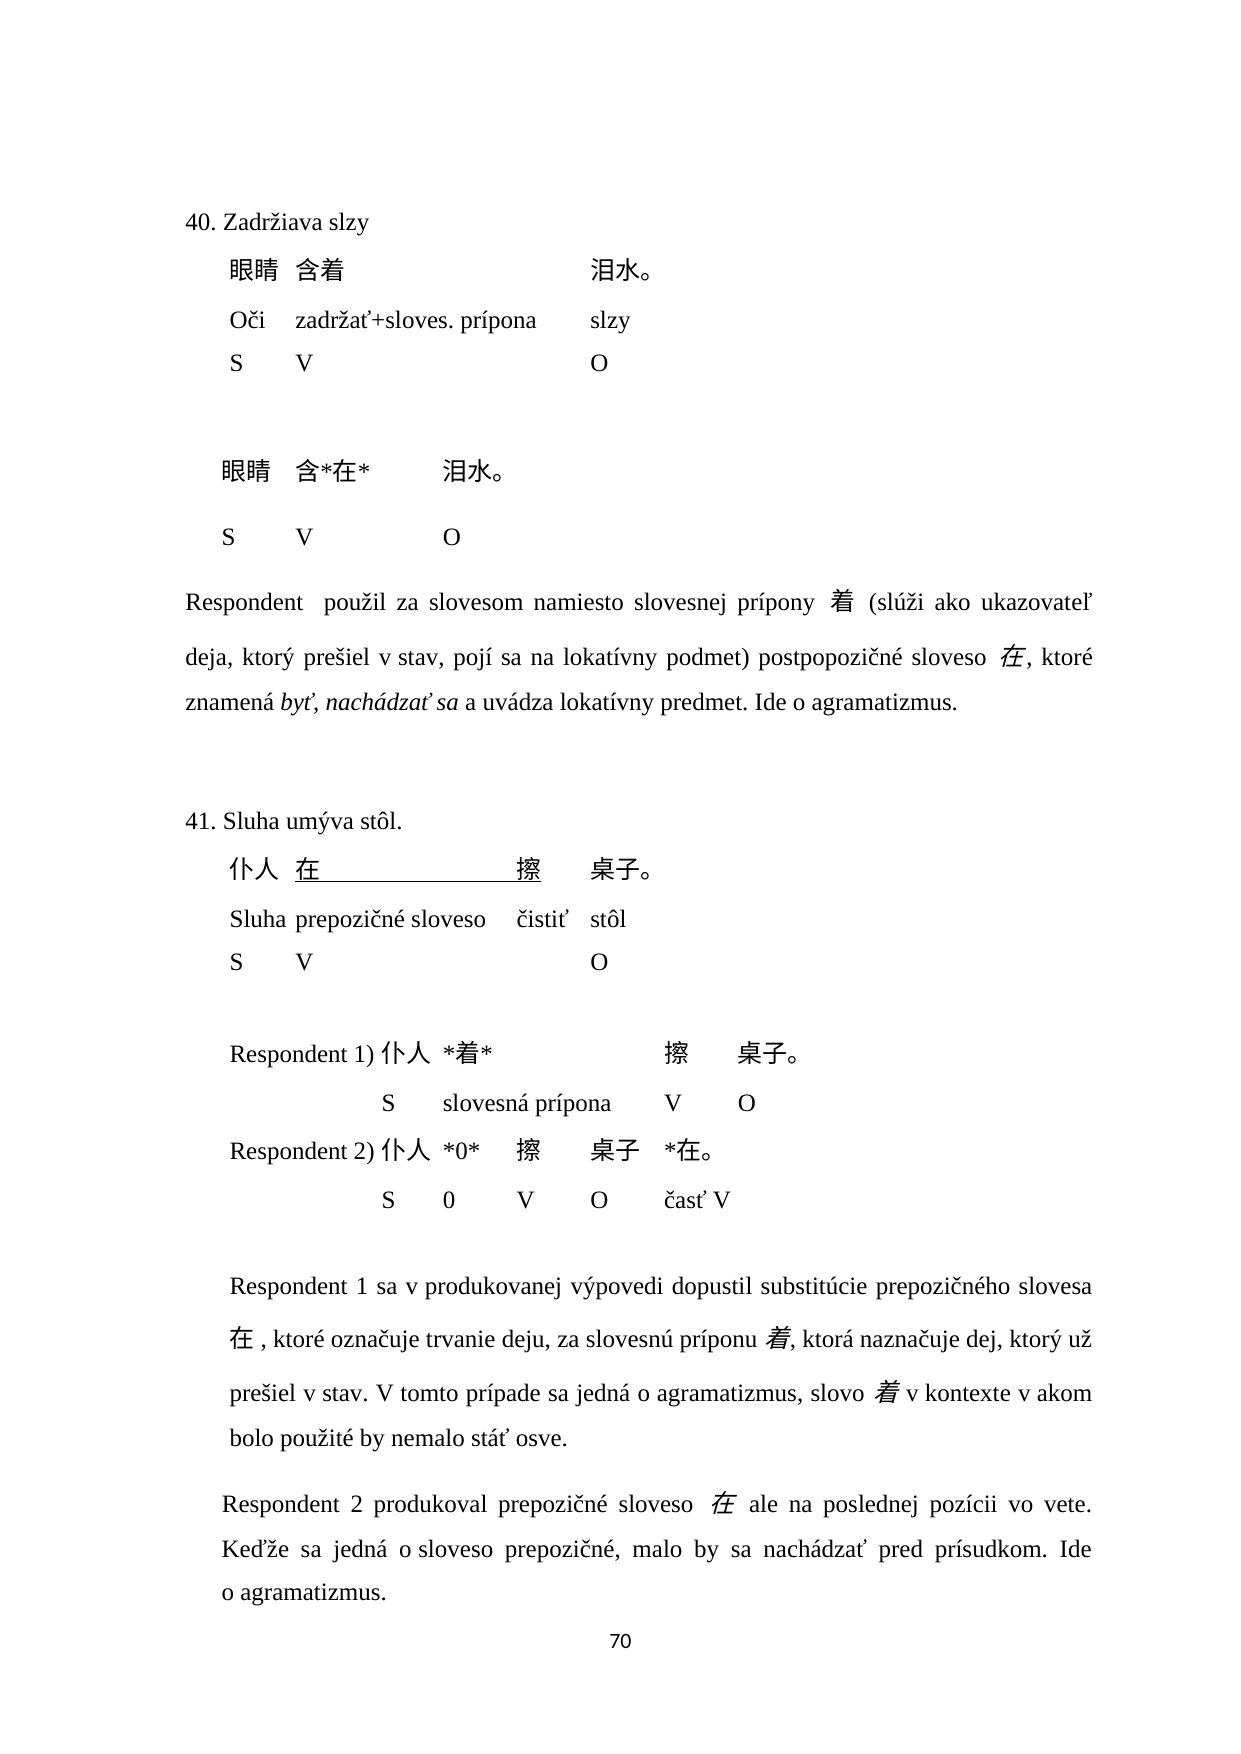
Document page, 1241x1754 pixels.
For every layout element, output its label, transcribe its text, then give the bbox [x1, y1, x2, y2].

text S V O [148, 522, 1093, 551]
list S V O [229, 947, 1093, 976]
list S slovesná prípona V O [229, 1088, 1093, 1116]
list 眼睛 含着 泪水。 [229, 251, 1093, 287]
list S 0 V O časť V [229, 1185, 1093, 1214]
list Sluha prepozičné sloveso čistiť stôl [229, 904, 1093, 933]
list 仆人 在 擦 桌子。 [229, 849, 1093, 886]
list Sluha umýva stôl. [185, 806, 1093, 835]
list Respondent 1) 仆人 *着* 擦 桌子。 [229, 1033, 1093, 1069]
list S V O [229, 348, 1093, 377]
list Oči zadržať+sloves. prípona slzy [229, 305, 1093, 334]
text 眼睛 含*在* 泪水。 [148, 451, 1093, 487]
text Respondent 2 produkoval prepozičné sloveso 在 ale na poslednej pozícii vo vete. Keďže sa jedná o sloveso prepozičné, malo by sa nachádzať pred prísudkom. Ide o agramatizmus. [221, 1483, 1093, 1606]
list Zadržiava slzy [185, 207, 1093, 236]
list Respondent 2) 仆人 *0* 擦 桌子 *在。 [229, 1131, 1093, 1167]
list Respondent 1 sa v produkovanej výpovedi dopustil substitúcie prepozičného slovesa在 , ktoré označuje trvanie deju, za slovesnú príponu 着, ktorá naznačuje dej, ktorý už prešiel v stav. V tomto prípade sa jedná o agramatizmus, slovo 着 v kontexte v akom bolo použité by nemalo stáť osve. [229, 1271, 1093, 1452]
text Respondent použil za slovesom namiesto slovesnej prípony 着 (slúži ako ukazovateľ deja, ktorý prešiel v stav, pojí sa na lokatívny podmet) postpopozičné sloveso 在, ktoré znamená byť, nachádzať sa a uvádza lokatívny predmet. Ide o agramatizmus. [185, 582, 1093, 716]
